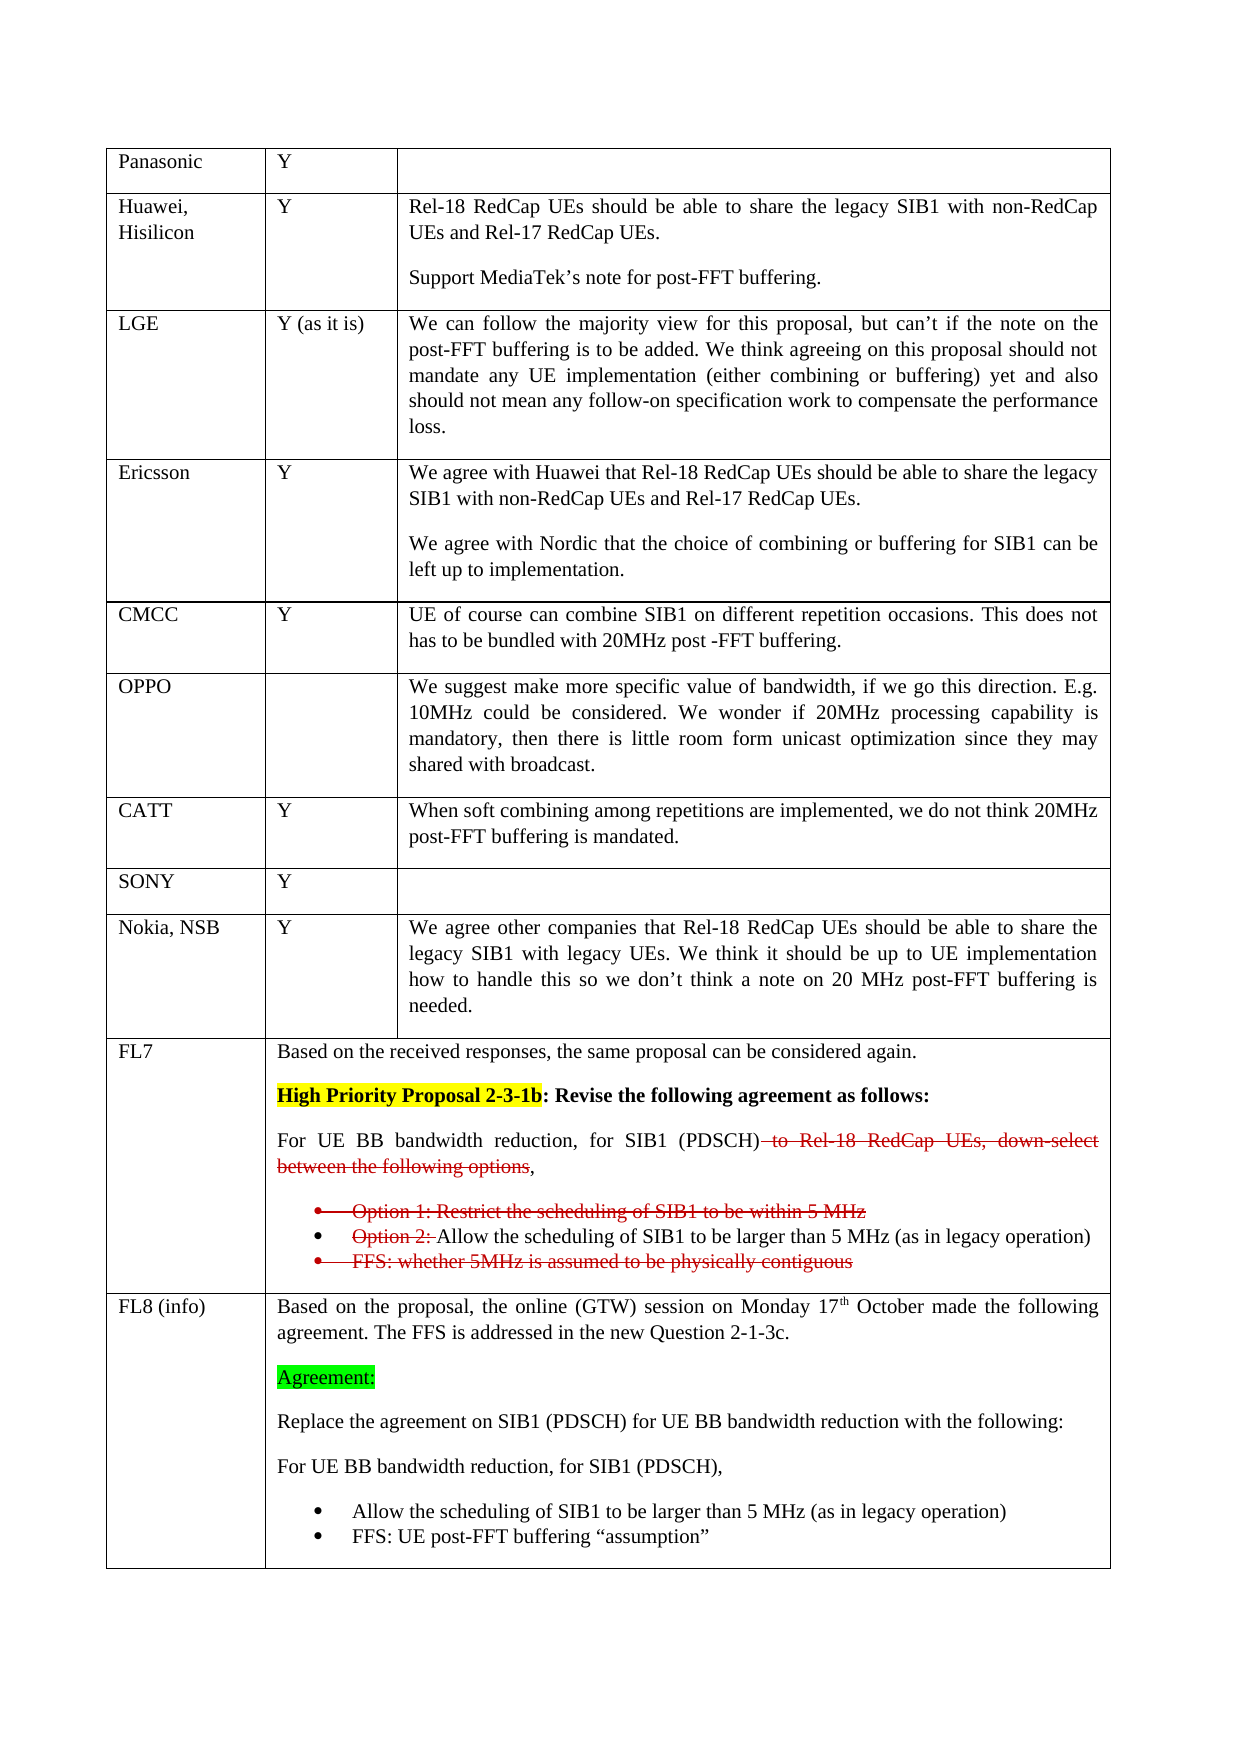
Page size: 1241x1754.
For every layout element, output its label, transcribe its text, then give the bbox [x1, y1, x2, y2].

table_cell Based on the received responses, the same proposal can be considered again. High Priority Proposal 2-3-1b: Revise the following agreement as follows: For UE BB bandwidth reduction, for SIB1 (PDSCH) to Rel-18 RedCap UEs, down-select between the following options, Option 1: Restrict the scheduling of SIB1 to be within 5 MHz Option 2: Allow the scheduling of SIB1 to be larger than 5 MHz (as in legacy operation) FFS: whether 5MHz is assumed to be physically contiguous [266, 1039, 1110, 1293]
table_cell Nokia, NSB [107, 915, 265, 1037]
table_cell Y [266, 149, 397, 193]
table_cell Y [266, 915, 397, 1037]
table_cell Y (as it is) [266, 311, 397, 459]
table_cell Y [266, 194, 397, 309]
table_cell Based on the proposal, the online (GTW) session on Monday 17th October made the following agreement. The FFS is addressed in the new Question 2-1-3c. Agreement: Replace the agreement on SIB1 (PDSCH) for UE BB bandwidth reduction with the following: For UE BB bandwidth reduction, for SIB1 (PDSCH), Allow the scheduling of SIB1 to be larger than 5 MHz (as in legacy operation) FFS: UE post-FFT buffering “assumption” [266, 1294, 1110, 1568]
table_cell Huawei, Hisilicon [107, 194, 265, 309]
table_cell We can follow the majority view for this proposal, but can’t if the note on the post-FFT buffering is to be added. We think agreeing on this proposal should not mandate any UE implementation (either combining or buffering) yet and also should not mean any follow-on specification work to compensate the performance loss. [398, 311, 1110, 459]
table_cell CATT [107, 798, 265, 868]
table_cell OPPO [107, 674, 265, 797]
table_cell Panasonic [107, 149, 265, 193]
table_cell Y [266, 603, 397, 673]
table_cell CMCC [107, 603, 265, 673]
table_cell SONY [107, 869, 265, 914]
table_cell FL8 (info) [107, 1294, 265, 1568]
table_cell UE of course can combine SIB1 on different repetition occasions. This does not has to be bundled with 20MHz post -FFT buffering. [398, 603, 1110, 673]
table_cell We agree with Huawei that Rel-18 RedCap UEs should be able to share the legacy SIB1 with non-RedCap UEs and Rel-17 RedCap UEs. We agree with Nordic that the choice of combining or buffering for SIB1 can be left up to implementation. [398, 460, 1110, 601]
table_cell [398, 869, 1110, 914]
table_cell Y [266, 460, 397, 601]
table_cell When soft combining among repetitions are implemented, we do not think 20MHz post-FFT buffering is mandated. [398, 798, 1110, 868]
table_cell We agree other companies that Rel-18 RedCap UEs should be able to share the legacy SIB1 with legacy UEs. We think it should be up to UE implementation how to handle this so we don’t think a note on 20 MHz post-FFT buffering is needed. [398, 915, 1110, 1037]
table_cell Y [266, 869, 397, 914]
table_cell [266, 674, 397, 797]
table_cell Rel-18 RedCap UEs should be able to share the legacy SIB1 with non-RedCap UEs and Rel-17 RedCap UEs. Support MediaTek’s note for post-FFT buffering. [398, 194, 1110, 309]
table_cell LGE [107, 311, 265, 459]
table_cell Ericsson [107, 460, 265, 601]
table_cell We suggest make more specific value of bandwidth, if we go this direction. E.g. 10MHz could be considered. We wonder if 20MHz processing capability is mandatory, then there is little room form unicast optimization since they may shared with broadcast. [398, 674, 1110, 797]
table_cell [398, 149, 1110, 193]
table_cell Y [266, 798, 397, 868]
table_cell FL7 [107, 1039, 265, 1293]
